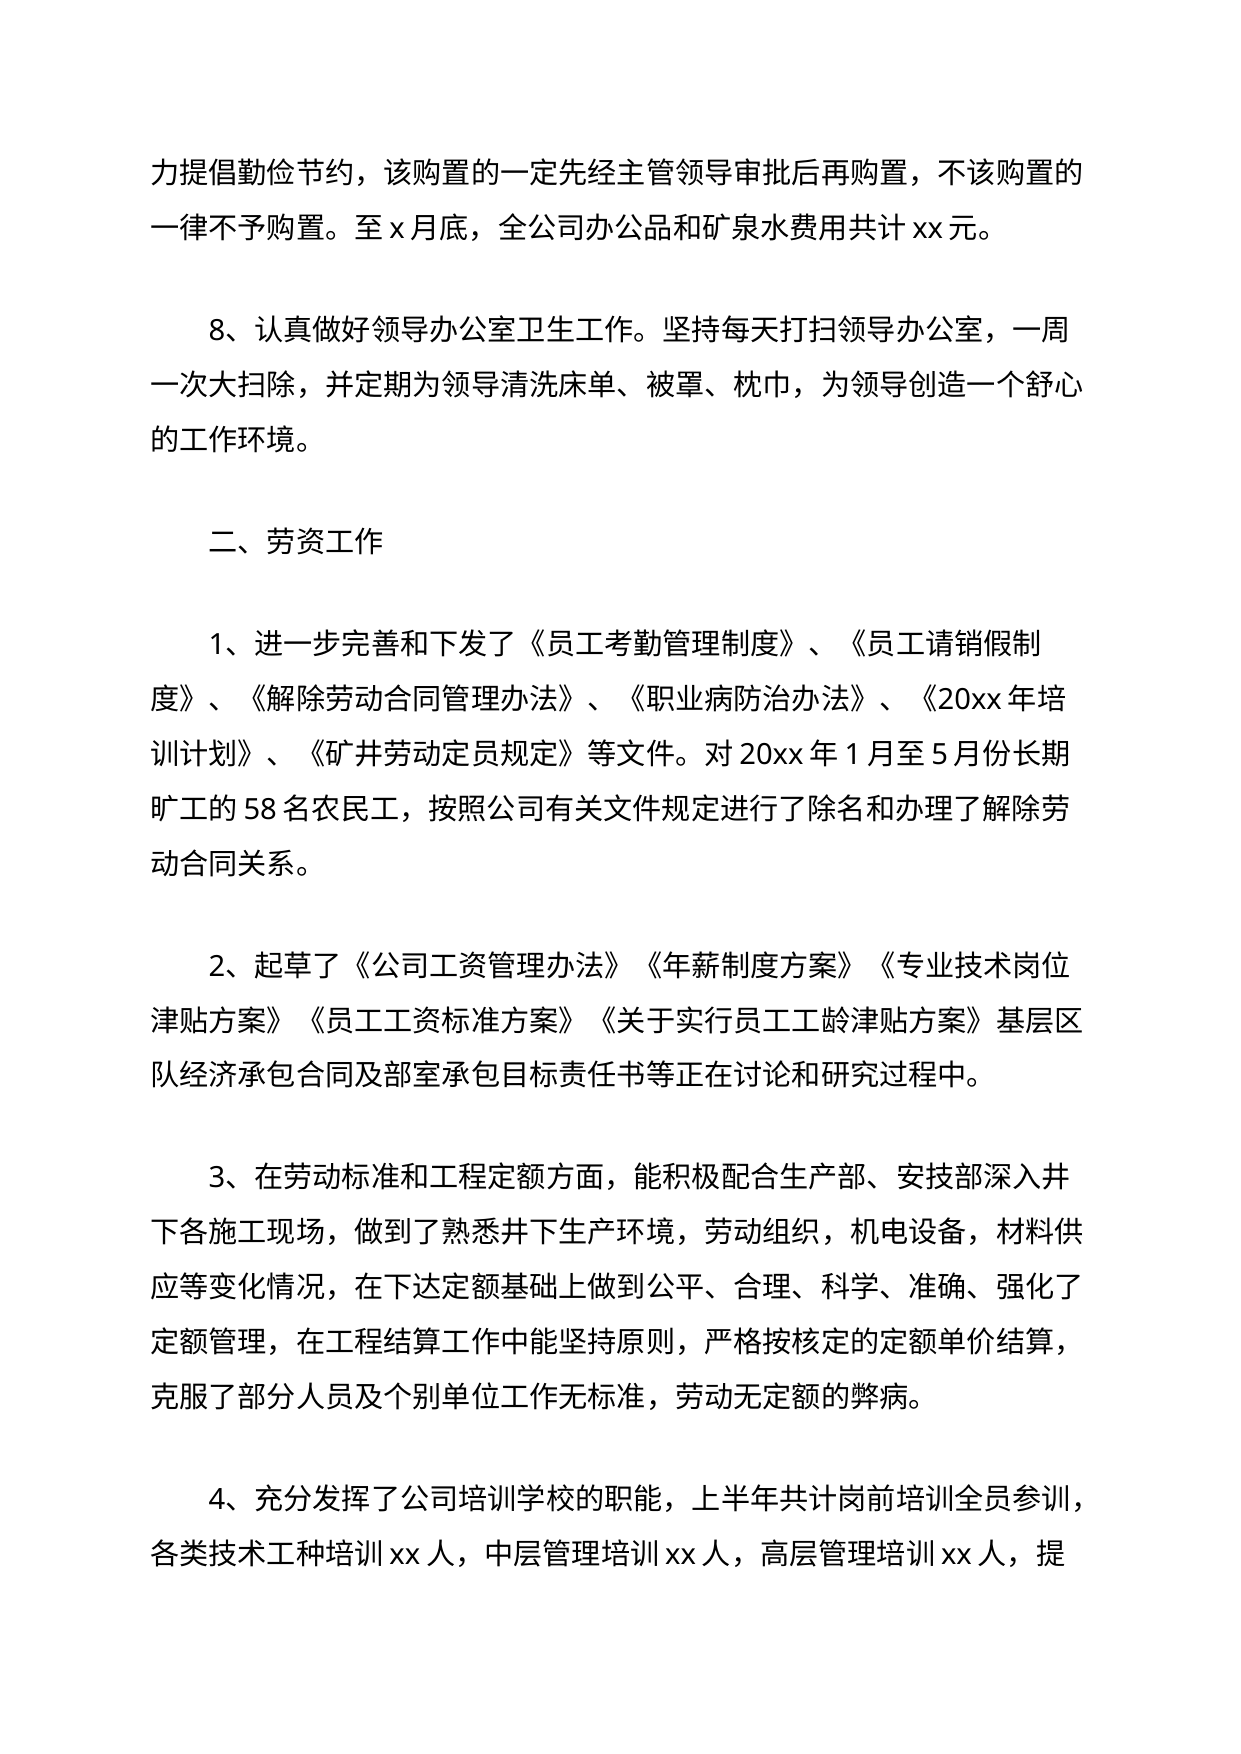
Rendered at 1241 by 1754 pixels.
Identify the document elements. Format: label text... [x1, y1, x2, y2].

text 2、起草了《公司工资管理办法》《年薪制度方案》《专业技术岗位津贴方案》《员工工资标准方案》《关于实行员工工龄津贴方案》基层区队经济承包合同及部室承包目标责任书等正在讨论和研究过程中。 [150, 942, 1090, 1094]
text 二、劳资工作 [150, 518, 1090, 561]
text 8、认真做好领导办公室卫生工作。坚持每天打扫领导办公室，一周一次大扫除，并定期为领导清洗床单、被罩、枕巾，为领导创造一个舒心的工作环境。 [150, 307, 1090, 459]
text 3、在劳动标准和工程定额方面，能积极配合生产部、安技部深入井下各施工现场，做到了熟悉井下生产环境，劳动组织，机电设备，材料供应等变化情况，在下达定额基础上做到公平、合理、科学、准确、强化了定额管理，在工程结算工作中能坚持原则，严格按核定的定额单价结算，克服了部分人员及个别单位工作无标准，劳动无定额的弊病。 [150, 1154, 1090, 1416]
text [150, 150, 1090, 247]
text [150, 1475, 1090, 1573]
text 1、进一步完善和下发了《员工考勤管理制度》、《员工请销假制度》、《解除劳动合同管理办法》、《职业病防治办法》、《20xx年培训计划》、《矿井劳动定员规定》等文件。对20xx年1月至5月份长期旷工的58名农民工，按照公司有关文件规定进行了除名和办理了解除劳动合同关系。 [150, 620, 1090, 883]
